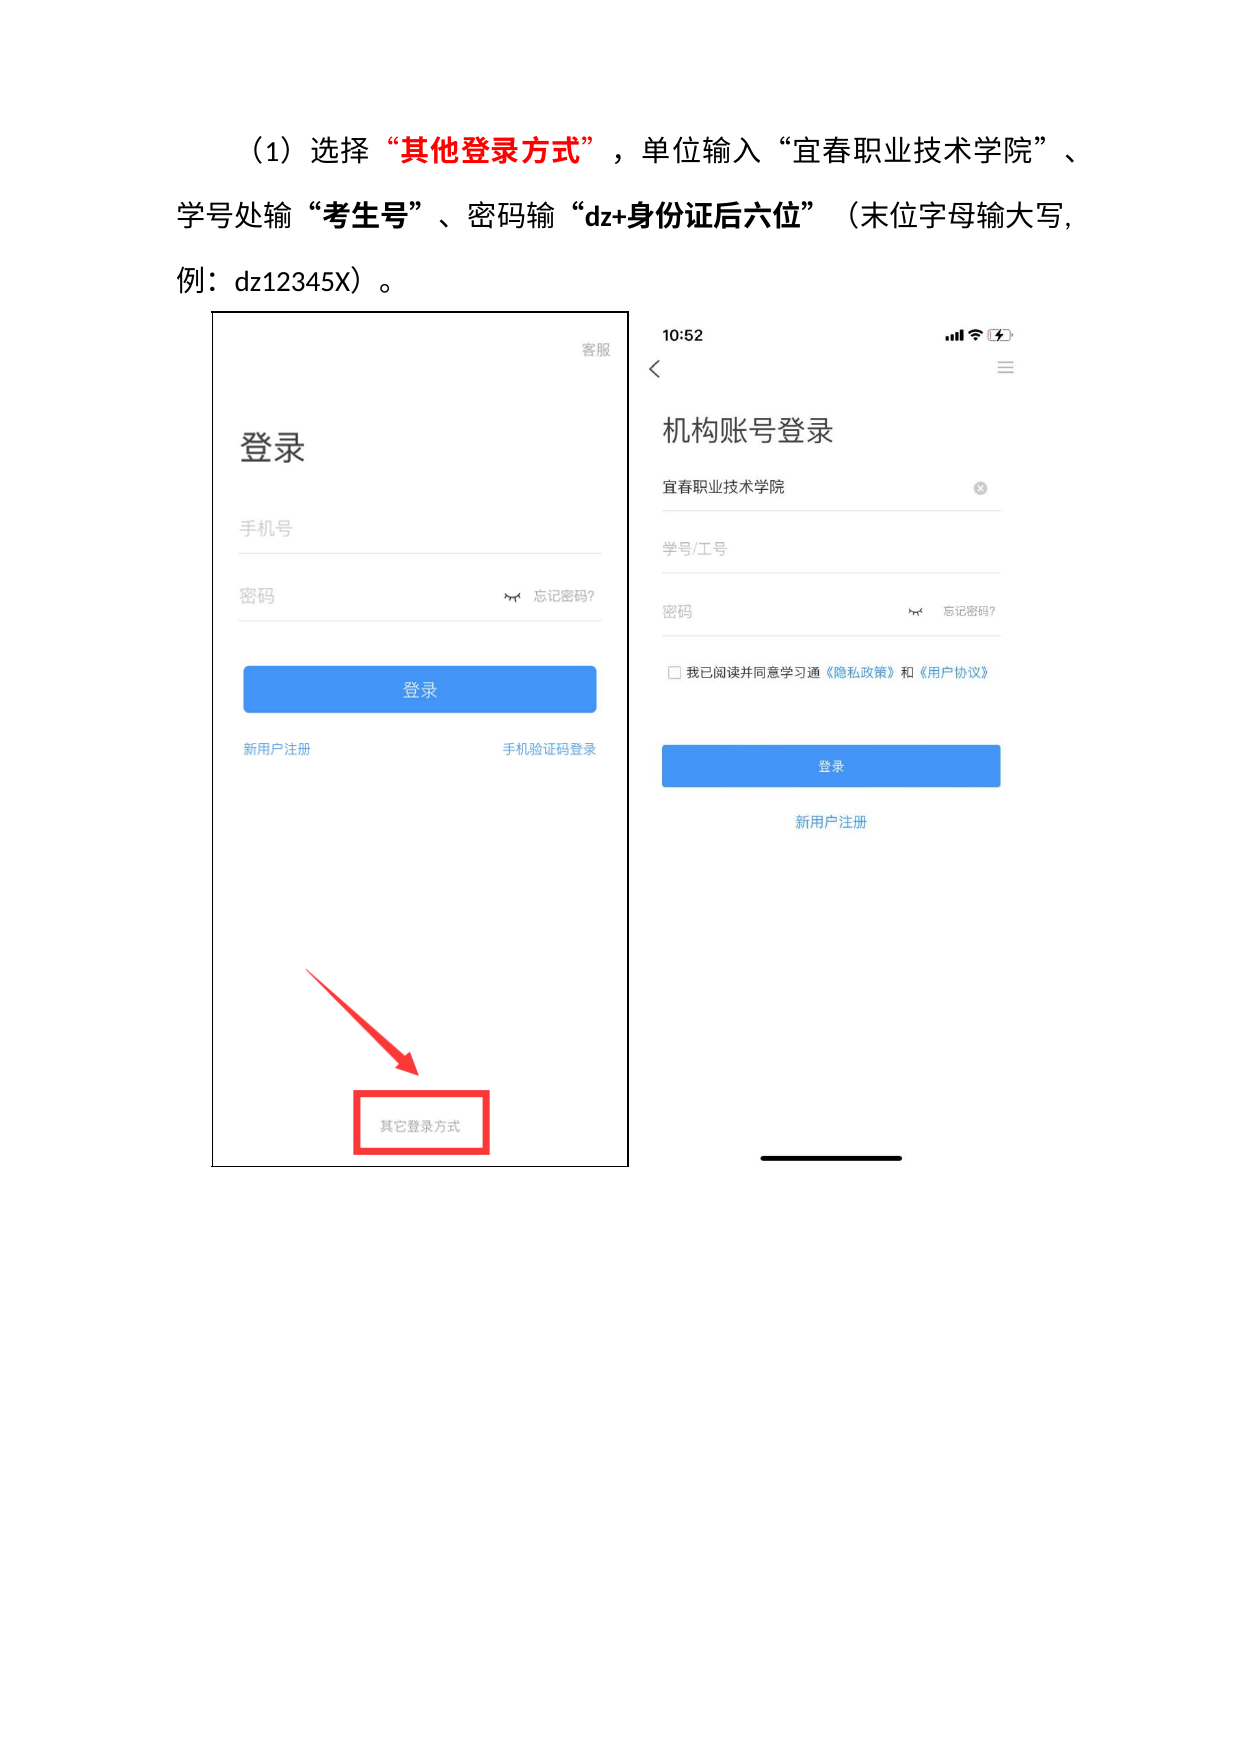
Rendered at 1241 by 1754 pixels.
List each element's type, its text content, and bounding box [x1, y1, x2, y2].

picture [633, 311, 1029, 1168]
picture [213, 313, 627, 1166]
text （1）选择“其他登录方式”，单位输入“宜春职业技术学院”、学号处输“考生号”、密码输“dz+身份证后六位”（末位字母输大写,例：dz12345X）。 [176, 116, 1064, 311]
